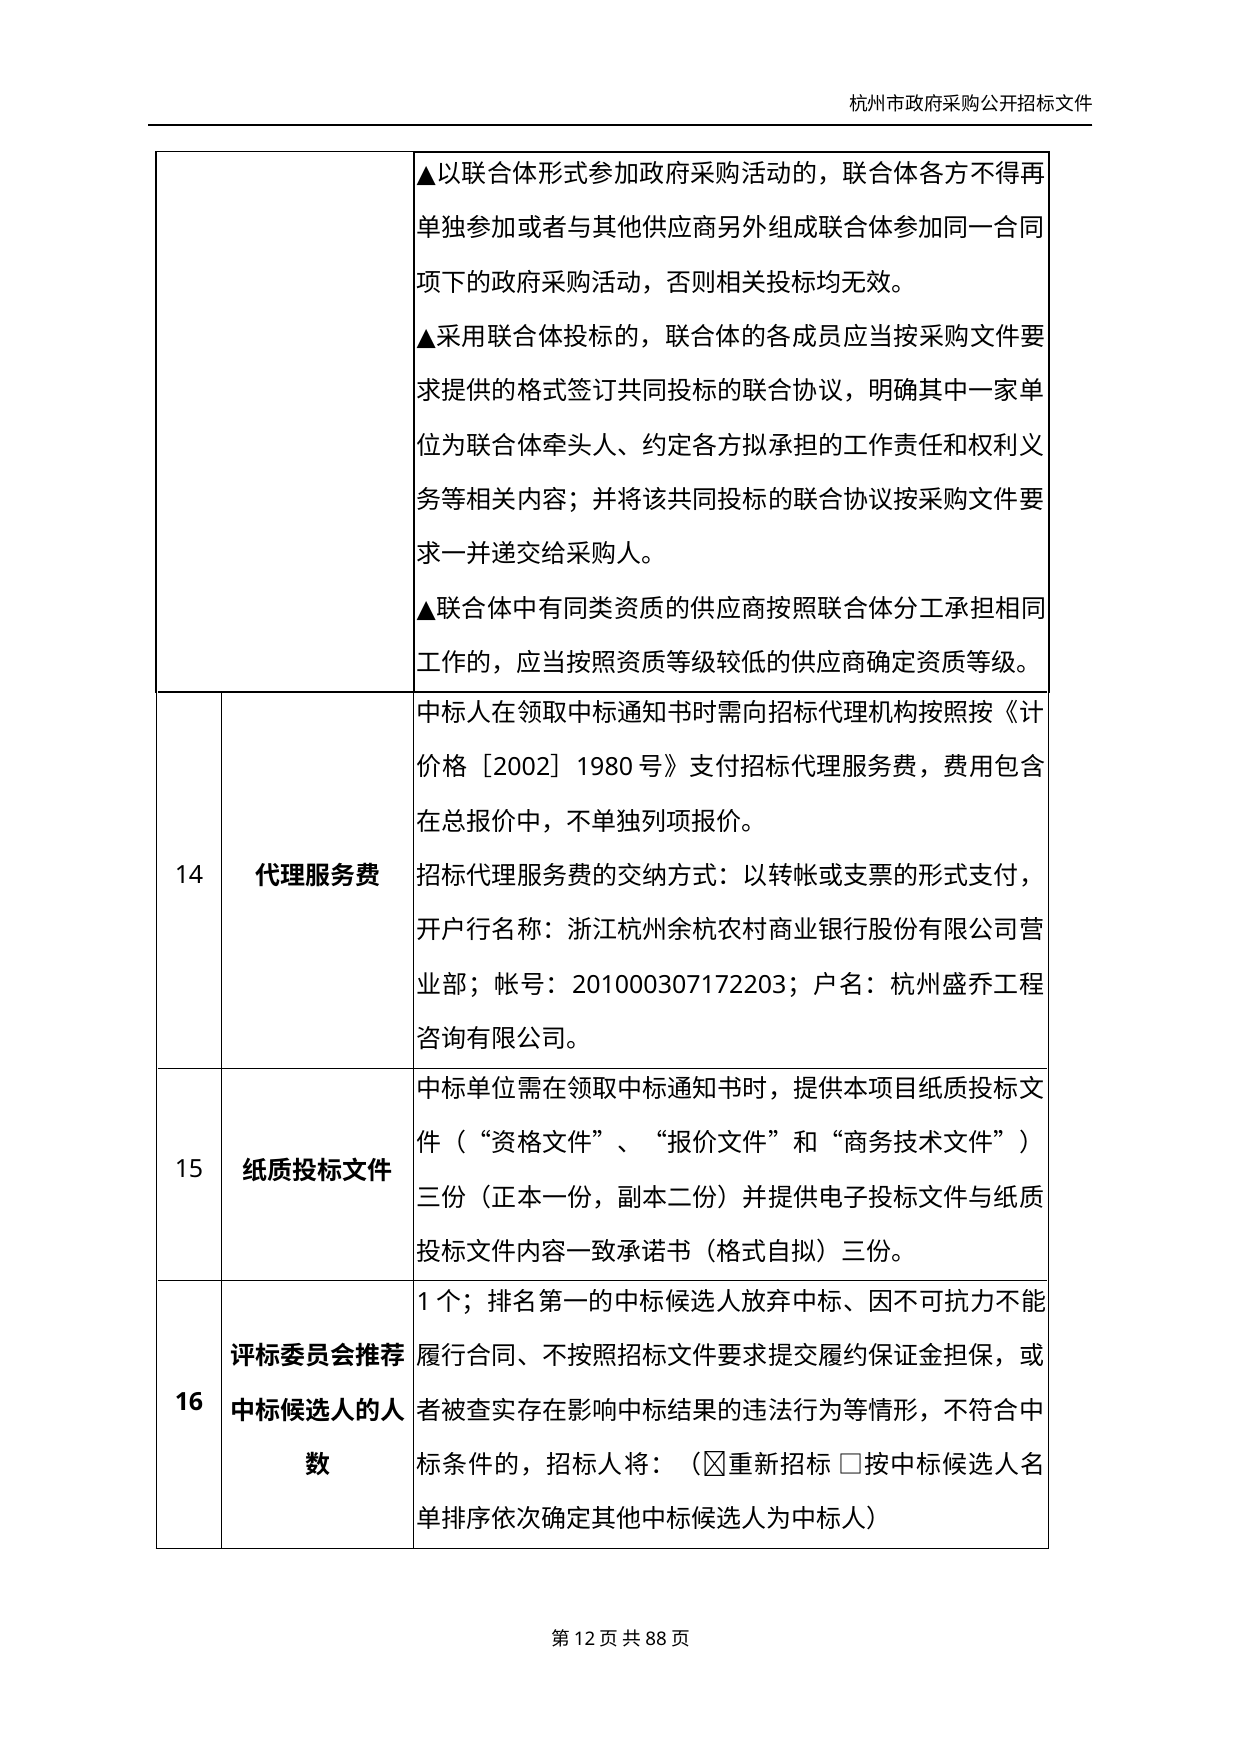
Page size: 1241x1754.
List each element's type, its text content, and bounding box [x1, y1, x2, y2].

table_cell 中标人在领取中标通知书时需向招标代理机构按照按《计价格［2002］1980号》支付招标代理服务费，费用包含在总报价中，不单独列项报价。 招标代理服务费的交纳方式：以转帐或支票的形式支付，开户行名称：浙江杭州余杭农村商业银行股份有限公司营业部；帐号：201000307172203；户名：杭州盛乔工程咨询有限公司。 [414, 691, 1048, 1067]
table_cell 1个；排名第一的中标候选人放弃中标、因不可抗力不能履行合同、不按照招标文件要求提交履约保证金担保，或者被查实存在影响中标结果的违法行为等情形，不符合中标条件的，招标人将：（重新招标 □按中标候选人名单排序依次确定其他中标候选人为中标人） [414, 1280, 1048, 1548]
table_cell 14 [157, 692, 221, 1067]
table_cell 代理服务费 [222, 693, 413, 1067]
table_cell 评标委员会推荐中标候选人的人数 [222, 1281, 413, 1548]
table_cell 中标单位需在领取中标通知书时，提供本项目纸质投标文件（“资格文件”、“报价文件”和“商务技术文件”）三份（正本一份，副本二份）并提供电子投标文件与纸质投标文件内容一致承诺书（格式自拟）三份。 [414, 1068, 1048, 1280]
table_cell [415, 153, 1048, 691]
table_cell 15 [157, 1069, 221, 1280]
table_cell 16 [157, 1281, 221, 1548]
table_cell 纸质投标文件 [222, 1069, 413, 1280]
